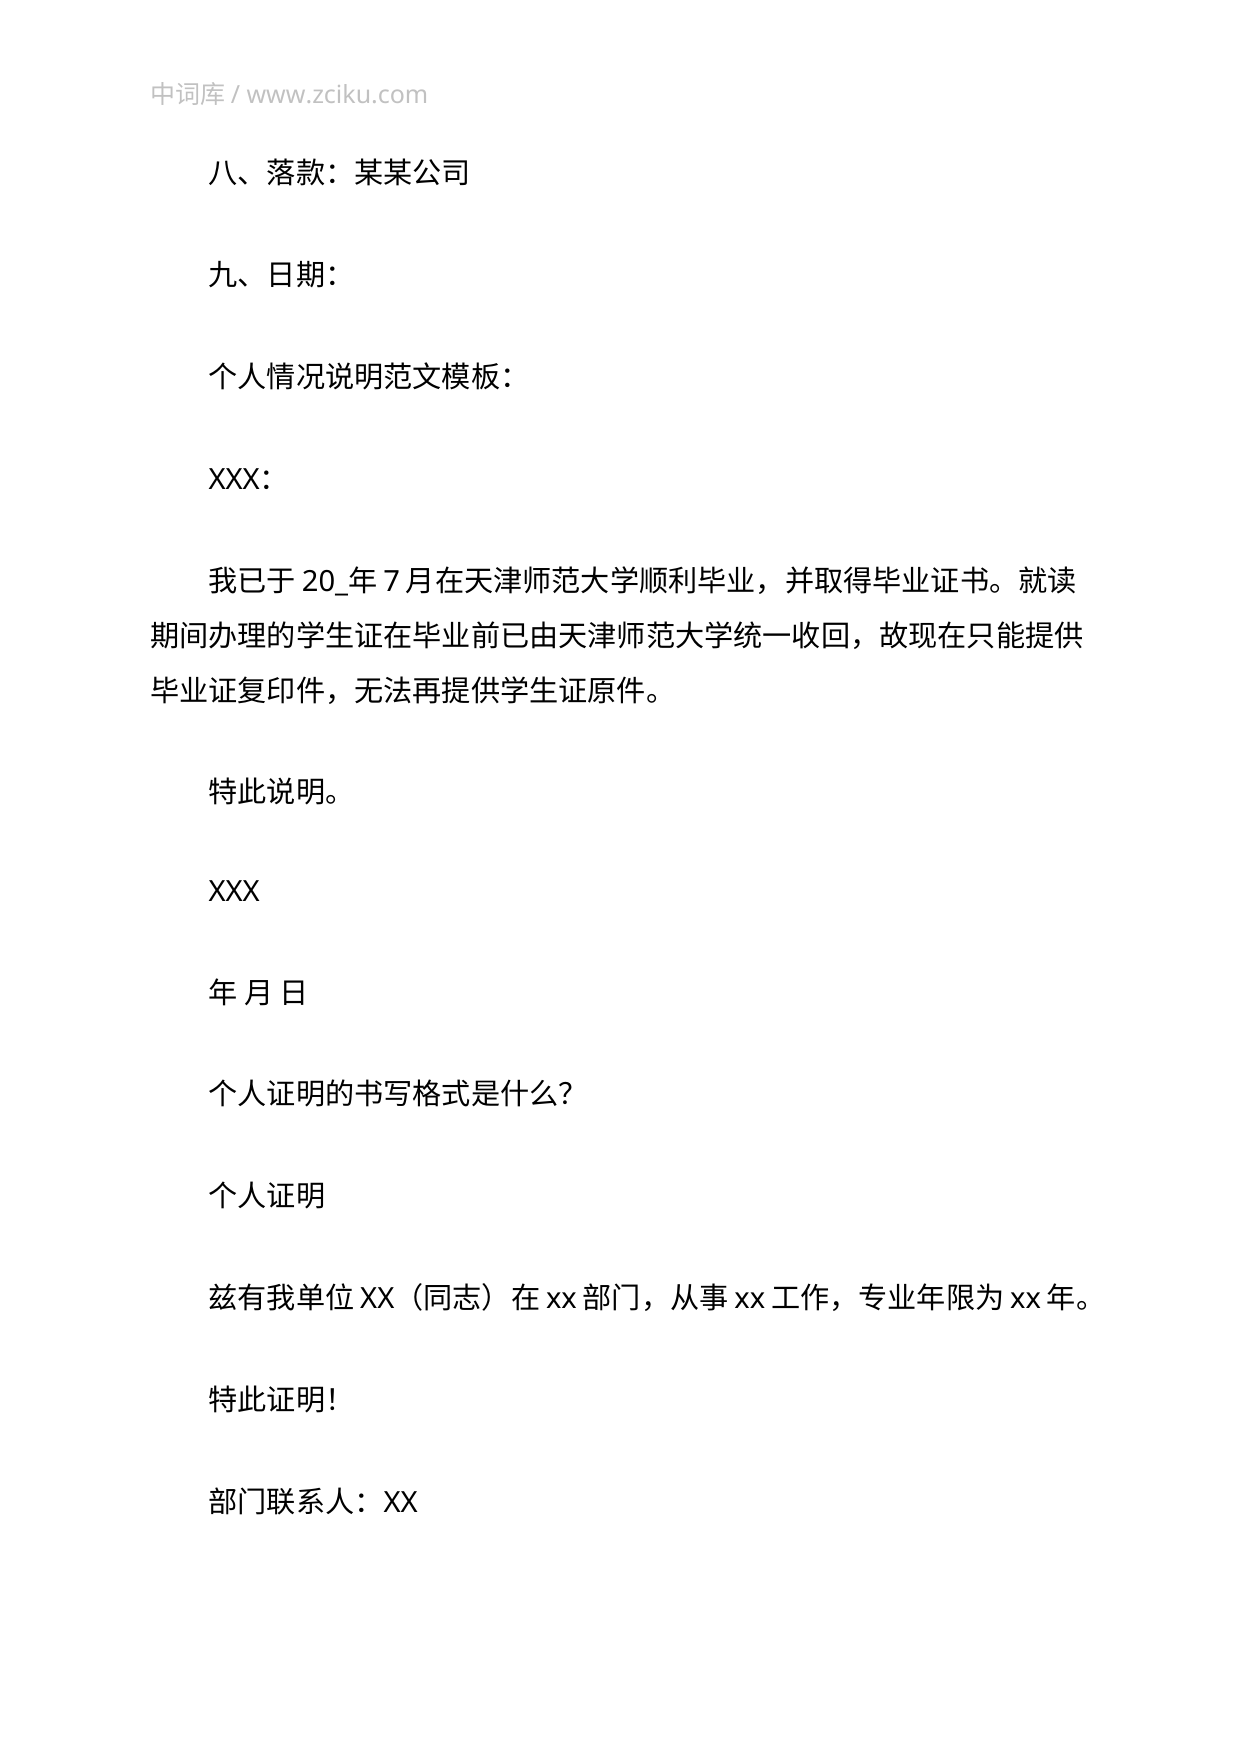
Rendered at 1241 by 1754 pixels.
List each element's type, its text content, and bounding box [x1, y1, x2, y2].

text 个人证明的书写格式是什么？ [150, 1071, 1090, 1113]
text 我已于20_年7月在天津师范大学顺利毕业，并取得毕业证书。就读期间办理的学生证在毕业前已由天津师范大学统一收回，故现在只能提供毕业证复印件，无法再提供学生证原件。 [150, 557, 1090, 709]
text 九、日期： [150, 252, 1090, 294]
text 特此说明。 [150, 769, 1090, 811]
text 部门联系人：XX [150, 1478, 1090, 1521]
text 个人证明 [150, 1173, 1090, 1215]
text XXX： [150, 455, 1090, 498]
text XXX [150, 871, 1090, 910]
text 个人情况说明范文模板： [150, 353, 1090, 396]
text 八、落款：某某公司 [150, 150, 1090, 192]
text 特此证明！ [150, 1376, 1090, 1419]
text 年 月 日 [150, 969, 1090, 1011]
text 兹有我单位XX（同志）在xx部门，从事xx工作，专业年限为xx年。 [150, 1274, 1090, 1317]
